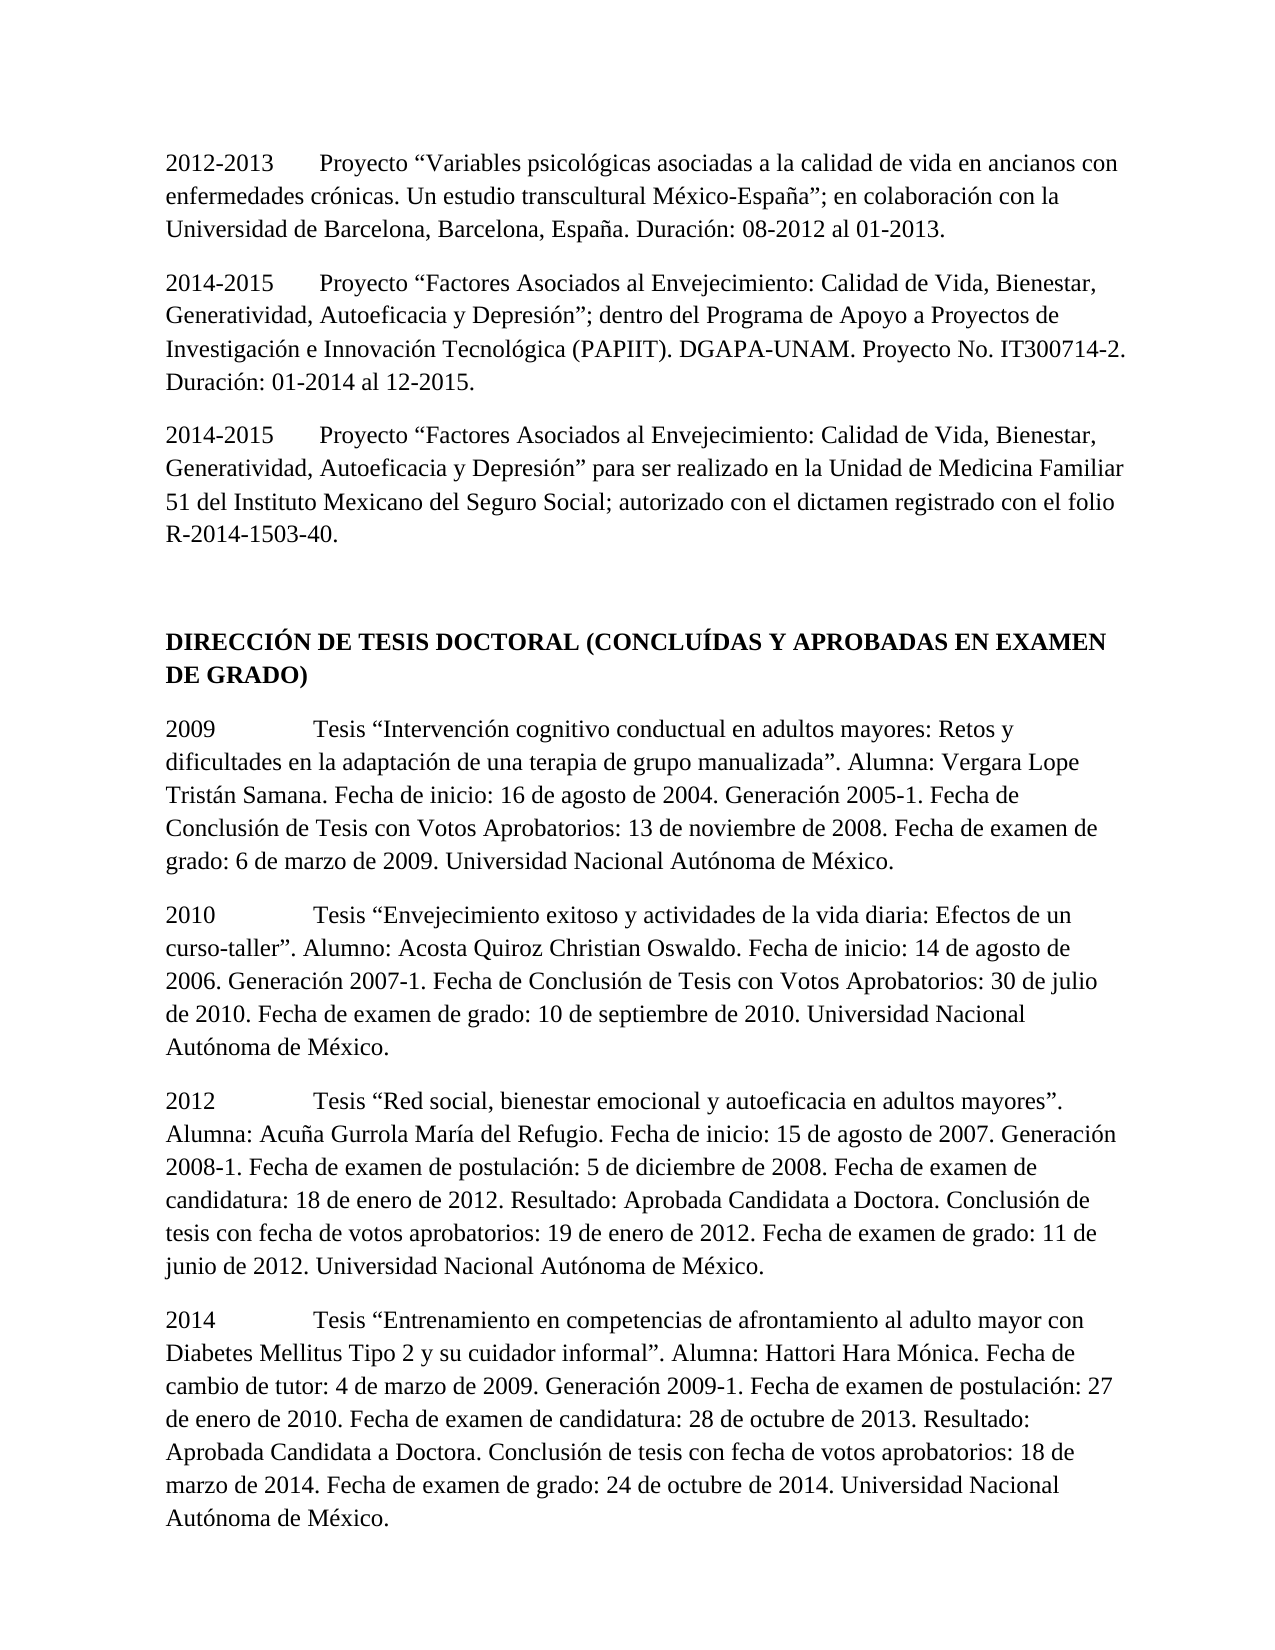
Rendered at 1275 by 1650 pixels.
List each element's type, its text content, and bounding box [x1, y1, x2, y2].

text 2012 Tesis “Red social, bienestar emocional y autoeficacia en adultos mayores”. Alumna: Acuña Gurrola María del Refugio. Fecha de inicio: 15 de agosto de 2007. Generación 2008-1. Fecha de examen de postulación: 5 de diciembre de 2008. Fecha de examen de candidatura: 18 de enero de 2012. Resultado: Aprobada Candidata a Doctora. Conclusión de tesis con fecha de votos aprobatorios: 19 de enero de 2012. Fecha de examen de grado: 11 de junio de 2012. Universidad Nacional Autónoma de México. [165, 1086, 1127, 1280]
text 2010 Tesis “Envejecimiento exitoso y actividades de la vida diaria: Efectos de un curso-taller”. Alumno: Acosta Quiroz Christian Oswaldo. Fecha de inicio: 14 de agosto de 2006. Generación 2007-1. Fecha de Conclusión de Tesis con Votos Aprobatorios: 30 de julio de 2010. Fecha de examen de grado: 10 de septiembre de 2010. Universidad Nacional Autónoma de México. [165, 900, 1127, 1061]
text DIRECCIÓN DE TESIS DOCTORAL (CONCLUÍDAS Y APROBADAS EN EXAMEN DE GRADO) [165, 627, 1127, 689]
text 2014-2015 Proyecto “Factores Asociados al Envejecimiento: Calidad de Vida, Bienestar, Generatividad, Autoeficacia y Depresión”; dentro del Programa de Apoyo a Proyectos de Investigación e Innovación Tecnológica (PAPIIT). DGAPA-UNAM. Proyecto No. IT300714-2. Duración: 01-2014 al 12-2015. [165, 268, 1127, 395]
text 2014 Tesis “Entrenamiento en competencias de afrontamiento al adulto mayor con Diabetes Mellitus Tipo 2 y su cuidador informal”. Alumna: Hattori Hara Mónica. Fecha de cambio de tutor: 4 de marzo de 2009. Generación 2009-1. Fecha de examen de postulación: 27 de enero de 2010. Fecha de examen de candidatura: 28 de octubre de 2013. Resultado: Aprobada Candidata a Doctora. Conclusión de tesis con fecha de votos aprobatorios: 18 de marzo de 2014. Fecha de examen de grado: 24 de octubre de 2014. Universidad Nacional Autónoma de México. [165, 1305, 1127, 1532]
text 2012-2013 Proyecto “Variables psicológicas asociadas a la calidad de vida en ancianos con enfermedades crónicas. Un estudio transcultural México-España”; en colaboración con la Universidad de Barcelona, Barcelona, España. Duración: 08-2012 al 01-2013. [165, 148, 1127, 242]
text 2009 Tesis “Intervención cognitivo conductual en adultos mayores: Retos y dificultades en la adaptación de una terapia de grupo manualizada”. Alumna: Vergara Lope Tristán Samana. Fecha de inicio: 16 de agosto de 2004. Generación 2005-1. Fecha de Conclusión de Tesis con Votos Aprobatorios: 13 de noviembre de 2008. Fecha de examen de grado: 6 de marzo de 2009. Universidad Nacional Autónoma de México. [165, 714, 1127, 875]
text 2014-2015 Proyecto “Factores Asociados al Envejecimiento: Calidad de Vida, Bienestar, Generatividad, Autoeficacia y Depresión” para ser realizado en la Unidad de Medicina Familiar 51 del Instituto Mexicano del Seguro Social; autorizado con el dictamen registrado con el folio R-2014-1503-40. [165, 421, 1127, 548]
